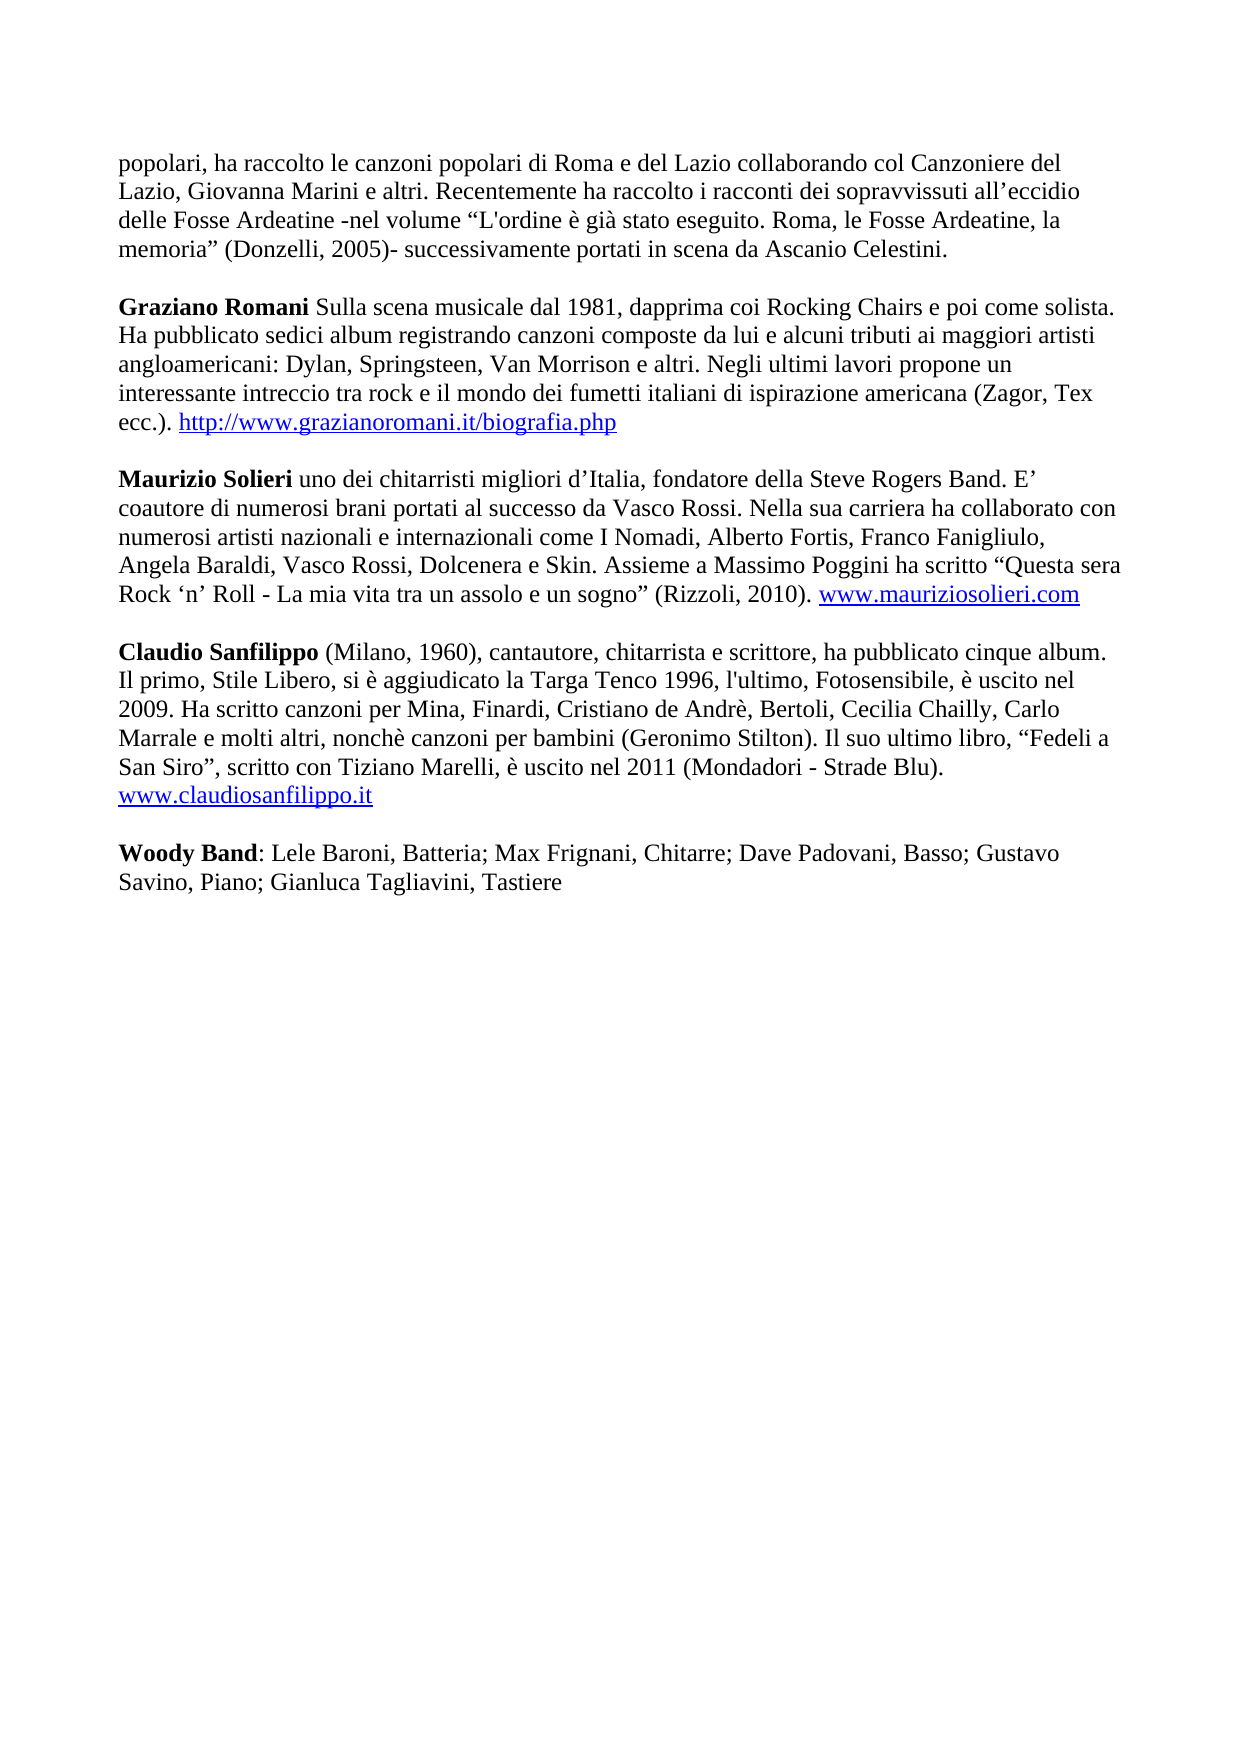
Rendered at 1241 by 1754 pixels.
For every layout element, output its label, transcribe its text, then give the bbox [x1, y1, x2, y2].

text Maurizio Solieri uno dei chitarristi migliori d’Italia, fondatore della Steve Rogers Band. E’ coautore di numerosi brani portati al successo da Vasco Rossi. Nella sua carriera ha collaborato con numerosi artisti nazionali e internazionali come I Nomadi, Alberto Fortis, Franco Fanigliulo, Angela Baraldi, Vasco Rossi, Dolcenera e Skin. Assieme a Massimo Poggini ha scritto “Questa sera Rock ‘n’ Roll - La mia vita tra un assolo e un sogno” (Rizzoli, 2010). www.mauriziosolieri.com [118, 464, 1122, 608]
text Woody Band: Lele Baroni, Batteria; Max Frignani, Chitarre; Dave Padovani, Basso; Gustavo Savino, Piano; Gianluca Tagliavini, Tastiere [118, 838, 1122, 895]
text Claudio Sanfilippo (Milano, 1960), cantautore, chitarrista e scrittore, ha pubblicato cinque album. Il primo, Stile Libero, si è aggiudicato la Targa Tenco 1996, l'ultimo, Fotosensibile, è uscito nel 2009. Ha scritto canzoni per Mina, Finardi, Cristiano de Andrè, Bertoli, Cecilia Chailly, Carlo Marrale e molti altri, nonchè canzoni per bambini (Geronimo Stilton). Il suo ultimo libro, “Fedeli a San Siro”, scritto con Tiziano Marelli, è uscito nel 2011 (Mondadori - Strade Blu). www.claudiosanfilippo.it [118, 637, 1122, 809]
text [118, 148, 1122, 263]
text Graziano Romani Sulla scena musicale dal 1981, dapprima coi Rocking Chairs e poi come solista. Ha pubblicato sedici album registrando canzoni composte da lui e alcuni tributi ai maggiori artisti angloamericani: Dylan, Springsteen, Van Morrison e altri. Negli ultimi lavori propone un interessante intreccio tra rock e il mondo dei fumetti italiani di ispirazione americana (Zagor, Tex ecc.). http://www.grazianoromani.it/biografia.php [118, 292, 1122, 435]
